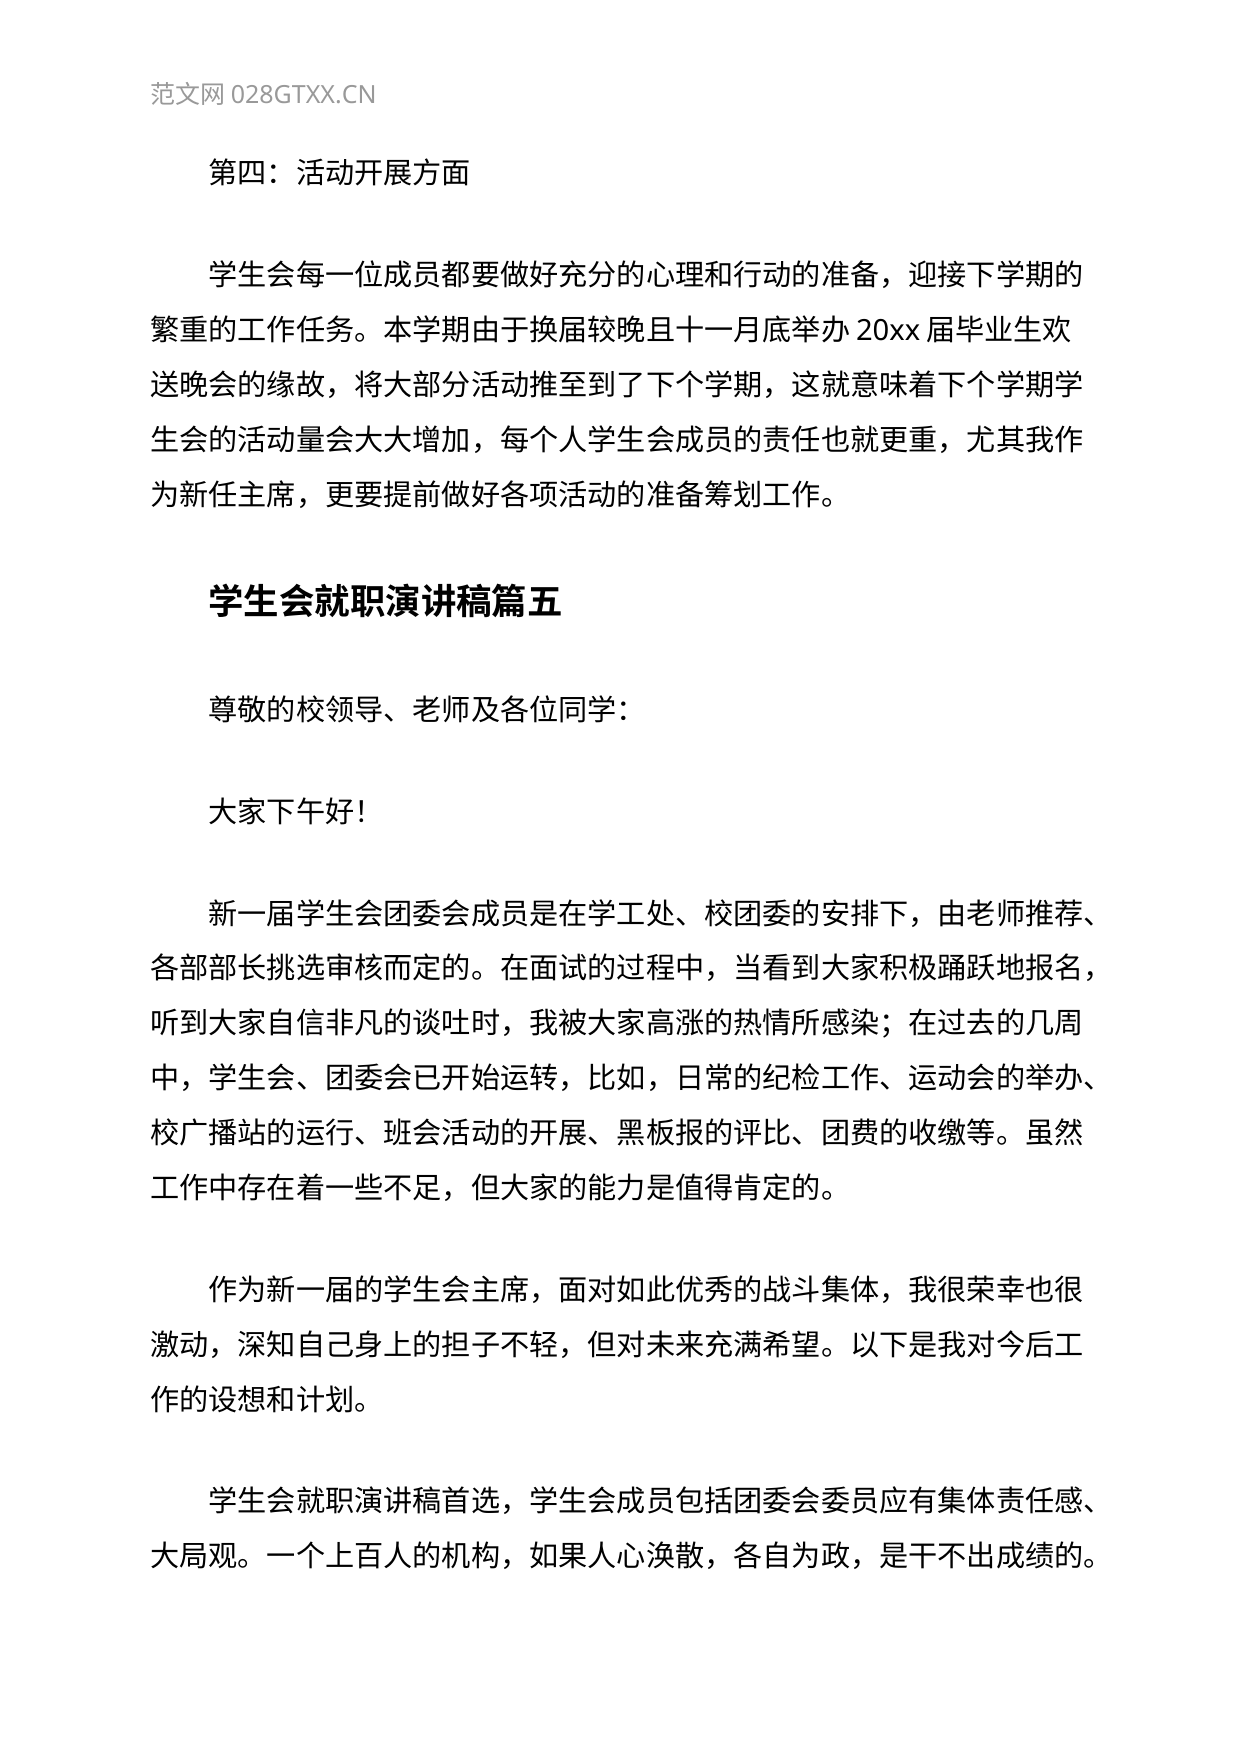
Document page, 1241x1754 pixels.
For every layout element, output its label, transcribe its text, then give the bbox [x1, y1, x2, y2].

text 学生会每一位成员都要做好充分的心理和行动的准备，迎接下学期的繁重的工作任务。本学期由于换届较晚且十一月底举办20xx届毕业生欢送晚会的缘故，将大部分活动推至到了下个学期，这就意味着下个学期学生会的活动量会大大增加，每个人学生会成员的责任也就更重，尤其我作为新任主席，更要提前做好各项活动的准备筹划工作。 [150, 252, 1090, 514]
text 作为新一届的学生会主席，面对如此优秀的战斗集体，我很荣幸也很激动，深知自己身上的担子不轻，但对未来充满希望。以下是我对今后工作的设想和计划。 [150, 1266, 1090, 1418]
text 第四：活动开展方面 [150, 150, 1090, 192]
text 新一届学生会团委会成员是在学工处、校团委的安排下，由老师推荐、各部部长挑选审核而定的。在面试的过程中，当看到大家积极踊跃地报名，听到大家自信非凡的谈吐时，我被大家高涨的热情所感染；在过去的几周中，学生会、团委会已开始运转，比如，日常的纪检工作、运动会的举办、校广播站的运行、班会活动的开展、黑板报的评比、团费的收缴等。虽然工作中存在着一些不足，但大家的能力是值得肯定的。 [150, 890, 1090, 1207]
text 大家下午好！ [150, 788, 1090, 831]
text 学生会就职演讲稿篇五 [150, 573, 1090, 624]
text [150, 1478, 1090, 1575]
text 尊敬的校领导、老师及各位同学： [150, 687, 1090, 729]
